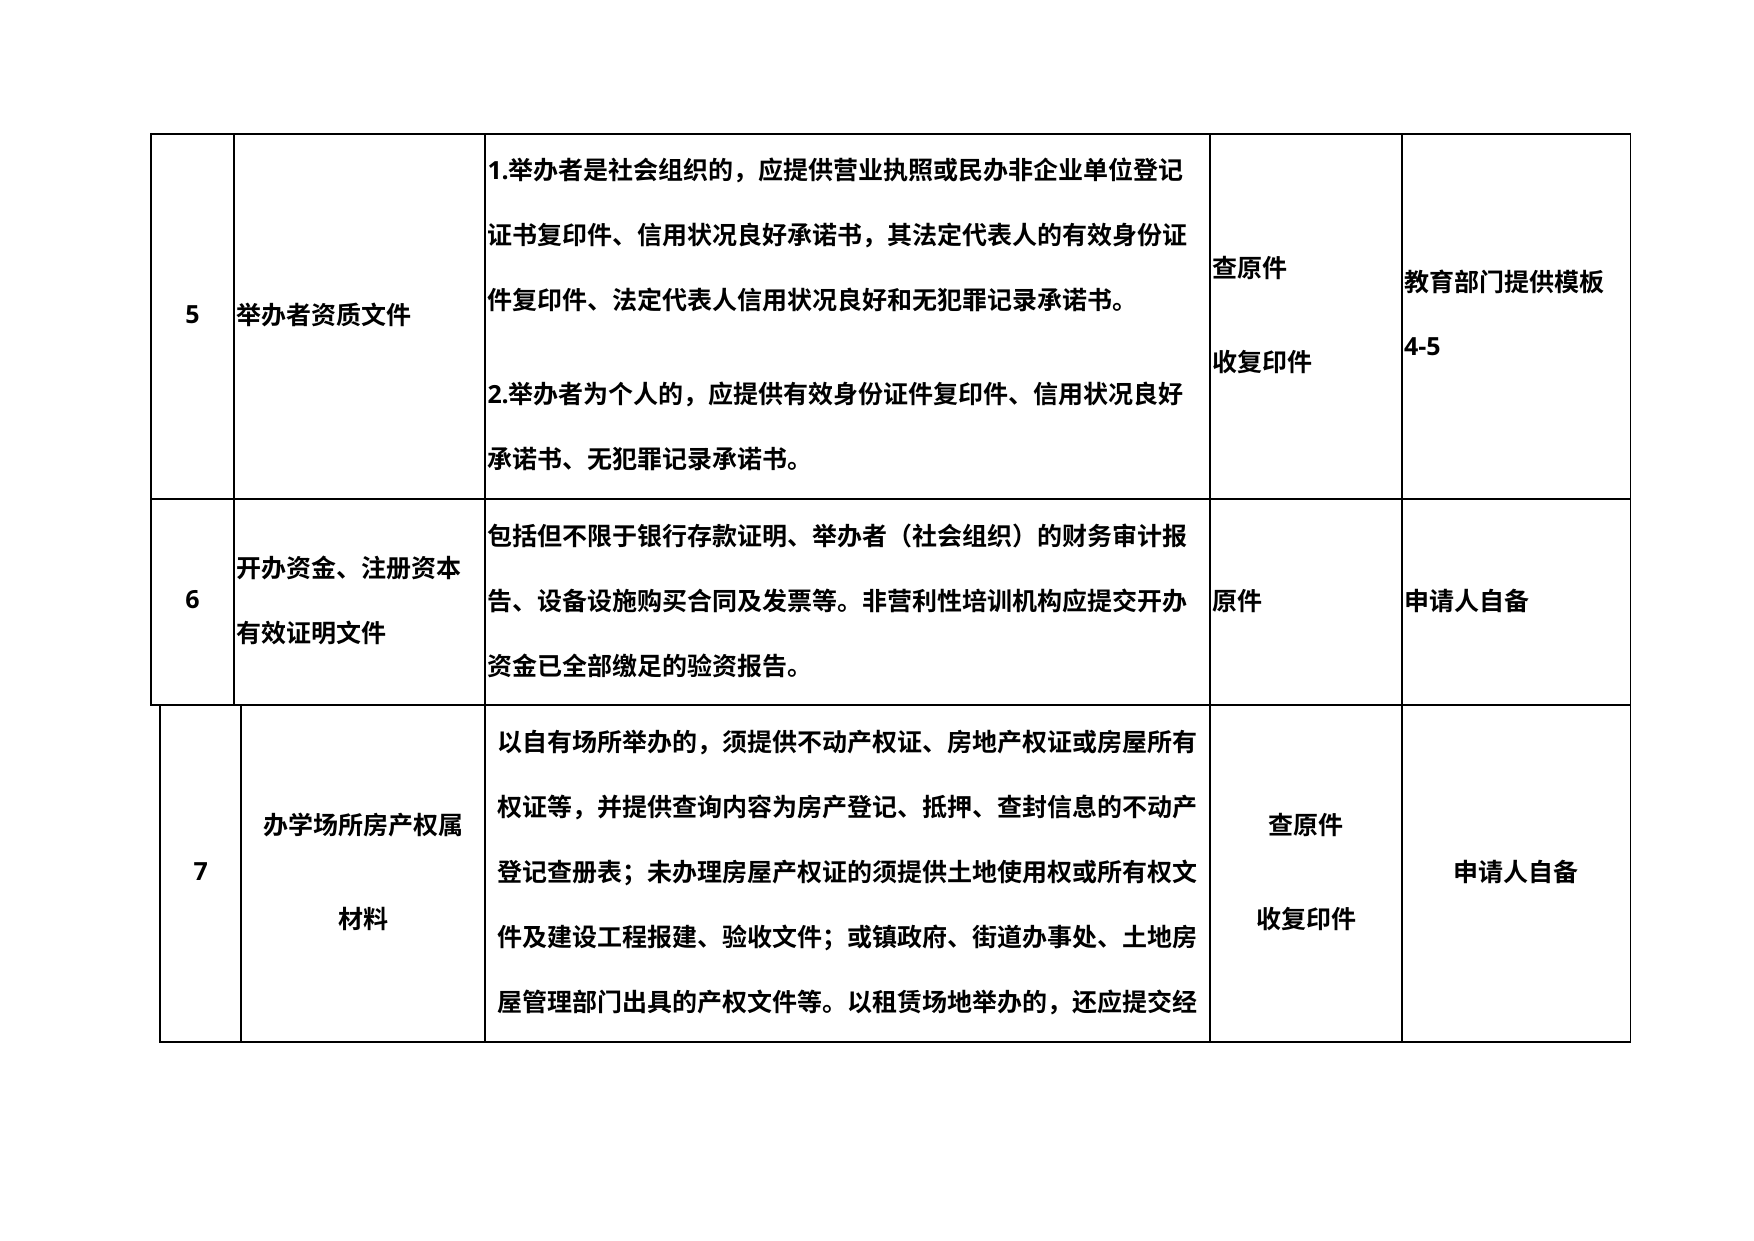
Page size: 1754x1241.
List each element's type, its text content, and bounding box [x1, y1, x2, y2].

table_cell 7 [161, 706, 240, 1041]
table_cell 5 [152, 135, 233, 498]
table_cell 原件 [1211, 500, 1401, 704]
table_cell 申请人自备 [1403, 706, 1630, 1041]
table_cell 申请人自备 [1403, 500, 1630, 704]
table_cell 教育部门提供模板4-5 [1403, 135, 1630, 498]
table_cell 查原件 收复印件 [1211, 706, 1401, 1041]
table_cell 6 [152, 500, 233, 704]
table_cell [486, 706, 1209, 1041]
table_cell 1.举办者是社会组织的，应提供营业执照或民办非企业单位登记证书复印件、信用状况良好承诺书，其法定代表人的有效身份证件复印件、法定代表人信用状况良好和无犯罪记录承诺书。 2.举办者为个人的，应提供有效身份证件复印件、信用状况良好承诺书、无犯罪记录承诺书。 [486, 135, 1209, 498]
table_cell 查原件 收复印件 [1211, 135, 1401, 498]
table_cell 包括但不限于银行存款证明、举办者（社会组织）的财务审计报告、设备设施购买合同及发票等。非营利性培训机构应提交开办资金已全部缴足的验资报告。 [486, 500, 1209, 704]
table_cell 办学场所房产权属 材料 [242, 706, 484, 1041]
table_cell 开办资金、注册资本有效证明文件 [235, 500, 484, 704]
table_cell 举办者资质文件 [235, 135, 484, 498]
